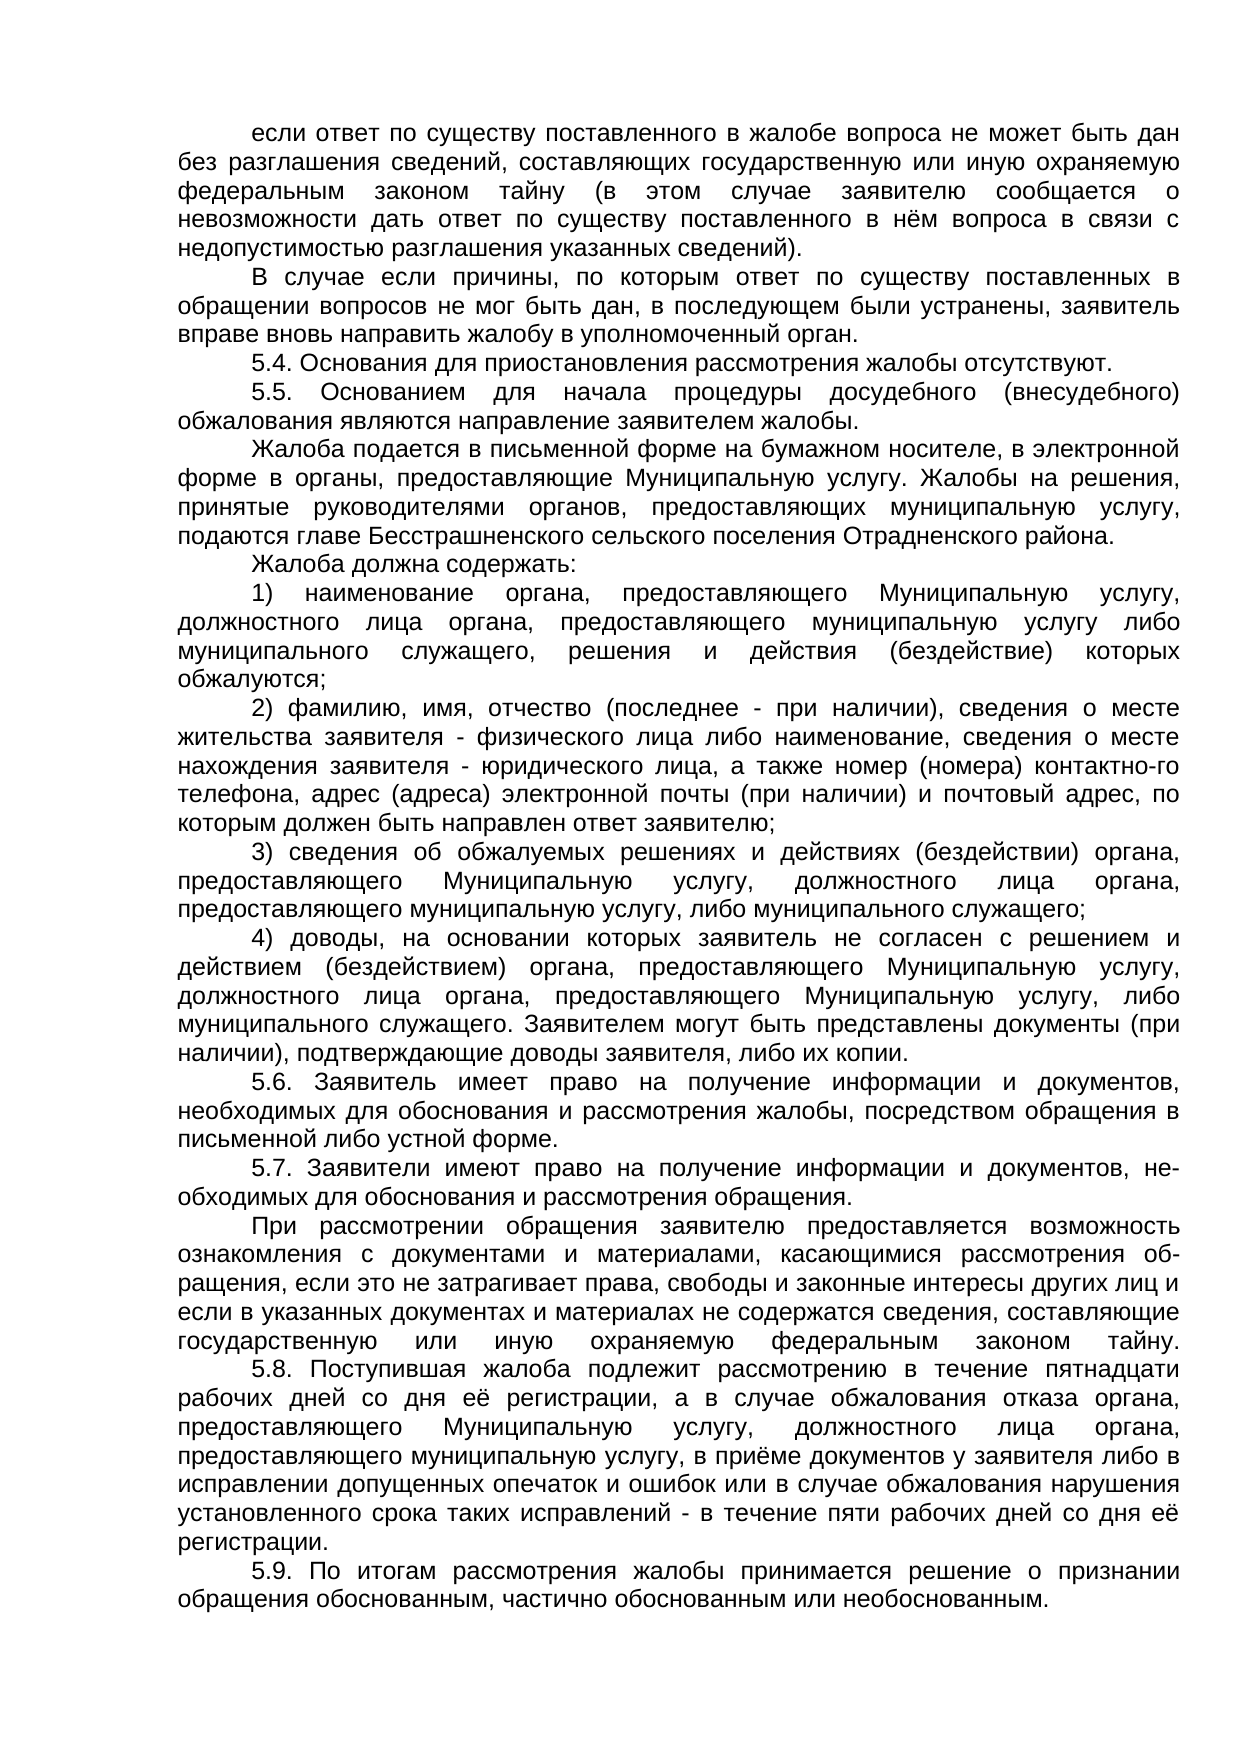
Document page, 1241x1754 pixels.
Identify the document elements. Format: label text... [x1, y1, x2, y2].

text При рассмотрении обращения заявителю предоставляется возможность ознакомления с документами и материалами, касающимися рассмотрения об-ращения, если это не затрагивает права, свободы и законные интересы других лиц и если в указанных документах и материалах не содержатся сведения, составляющие государственную или иную охраняемую федеральным законом тайну. 5.8. Поступившая жалоба подлежит рассмотрению в течение пятнадцати рабочих дней со дня её регистрации, а в случае обжалования отказа органа, предоставляющего Муниципальную услугу, должностного лица органа, предоставляющего муниципальную услугу, в приёме документов у заявителя либо в исправлении допущенных опечаток и ошибок или в случае обжалования нарушения установленного срока таких исправлений - в течение пяти рабочих дней со дня её регистрации. [177, 1211, 1181, 1556]
text Жалоба должна содержать: [177, 549, 1181, 578]
text В случае если причины, по которым ответ по существу поставленных в обращении вопросов не мог быть дан, в последующем были устранены, заявитель вправе вновь направить жалобу в уполномоченный орган. [177, 262, 1181, 348]
text 5.9. По итогам рассмотрения жалобы принимается решение о признании обращения обоснованным, частично обоснованным или необоснованным. [177, 1556, 1181, 1613]
text 5.7. Заявители имеют право на получение информации и документов, не-обходимых для обоснования и рассмотрения обращения. [177, 1153, 1181, 1211]
text Жалоба подается в письменной форме на бумажном носителе, в электронной форме в органы, предоставляющие Муниципальную услугу. Жалобы на решения, принятые руководителями органов, предоставляющих муниципальную услугу, подаются главе Бесстрашненского сельского поселения Отрадненского района. [177, 434, 1181, 549]
text 3) сведения об обжалуемых решениях и действиях (бездействии) органа, предоставляющего Муниципальную услугу, должностного лица органа, предоставляющего муниципальную услугу, либо муниципального служащего; [177, 837, 1181, 923]
text 5.4. Основания для приостановления рассмотрения жалобы отсутствуют. [177, 348, 1181, 377]
text 5.5. Основанием для начала процедуры досудебного (внесудебного) обжалования являются направление заявителем жалобы. [177, 377, 1181, 434]
text 4) доводы, на основании которых заявитель не согласен с решением и действием (бездействием) органа, предоставляющего Муниципальную услугу, должностного лица органа, предоставляющего Муниципальную услугу, либо муниципального служащего. Заявителем могут быть представлены документы (при наличии), подтверждающие доводы заявителя, либо их копии. [177, 923, 1181, 1067]
text 1) наименование органа, предоставляющего Муниципальную услугу, должностного лица органа, предоставляющего муниципальную услугу либо муниципального служащего, решения и действия (бездействие) которых обжалуются; 2) фамилию, имя, отчество (последнее - при наличии), сведения о месте жительства заявителя - физического лица либо наименование, сведения о месте нахождения заявителя - юридического лица, а также номер (номера) контактно-го телефона, адрес (адреса) электронной почты (при наличии) и почтовый адрес, по которым должен быть направлен ответ заявителю; [177, 578, 1181, 837]
text 5.6. Заявитель имеет право на получение информации и документов, необходимых для обоснования и рассмотрения жалобы, посредством обращения в письменной либо устной форме. [177, 1067, 1181, 1153]
text если ответ по существу поставленного в жалобе вопроса не может быть дан без разглашения сведений, составляющих государственную или иную охраняемую федеральным законом тайну (в этом случае заявителю сообщается о невозможности дать ответ по существу поставленного в нём вопроса в связи с недопустимостью разглашения указанных сведений). [177, 118, 1181, 262]
